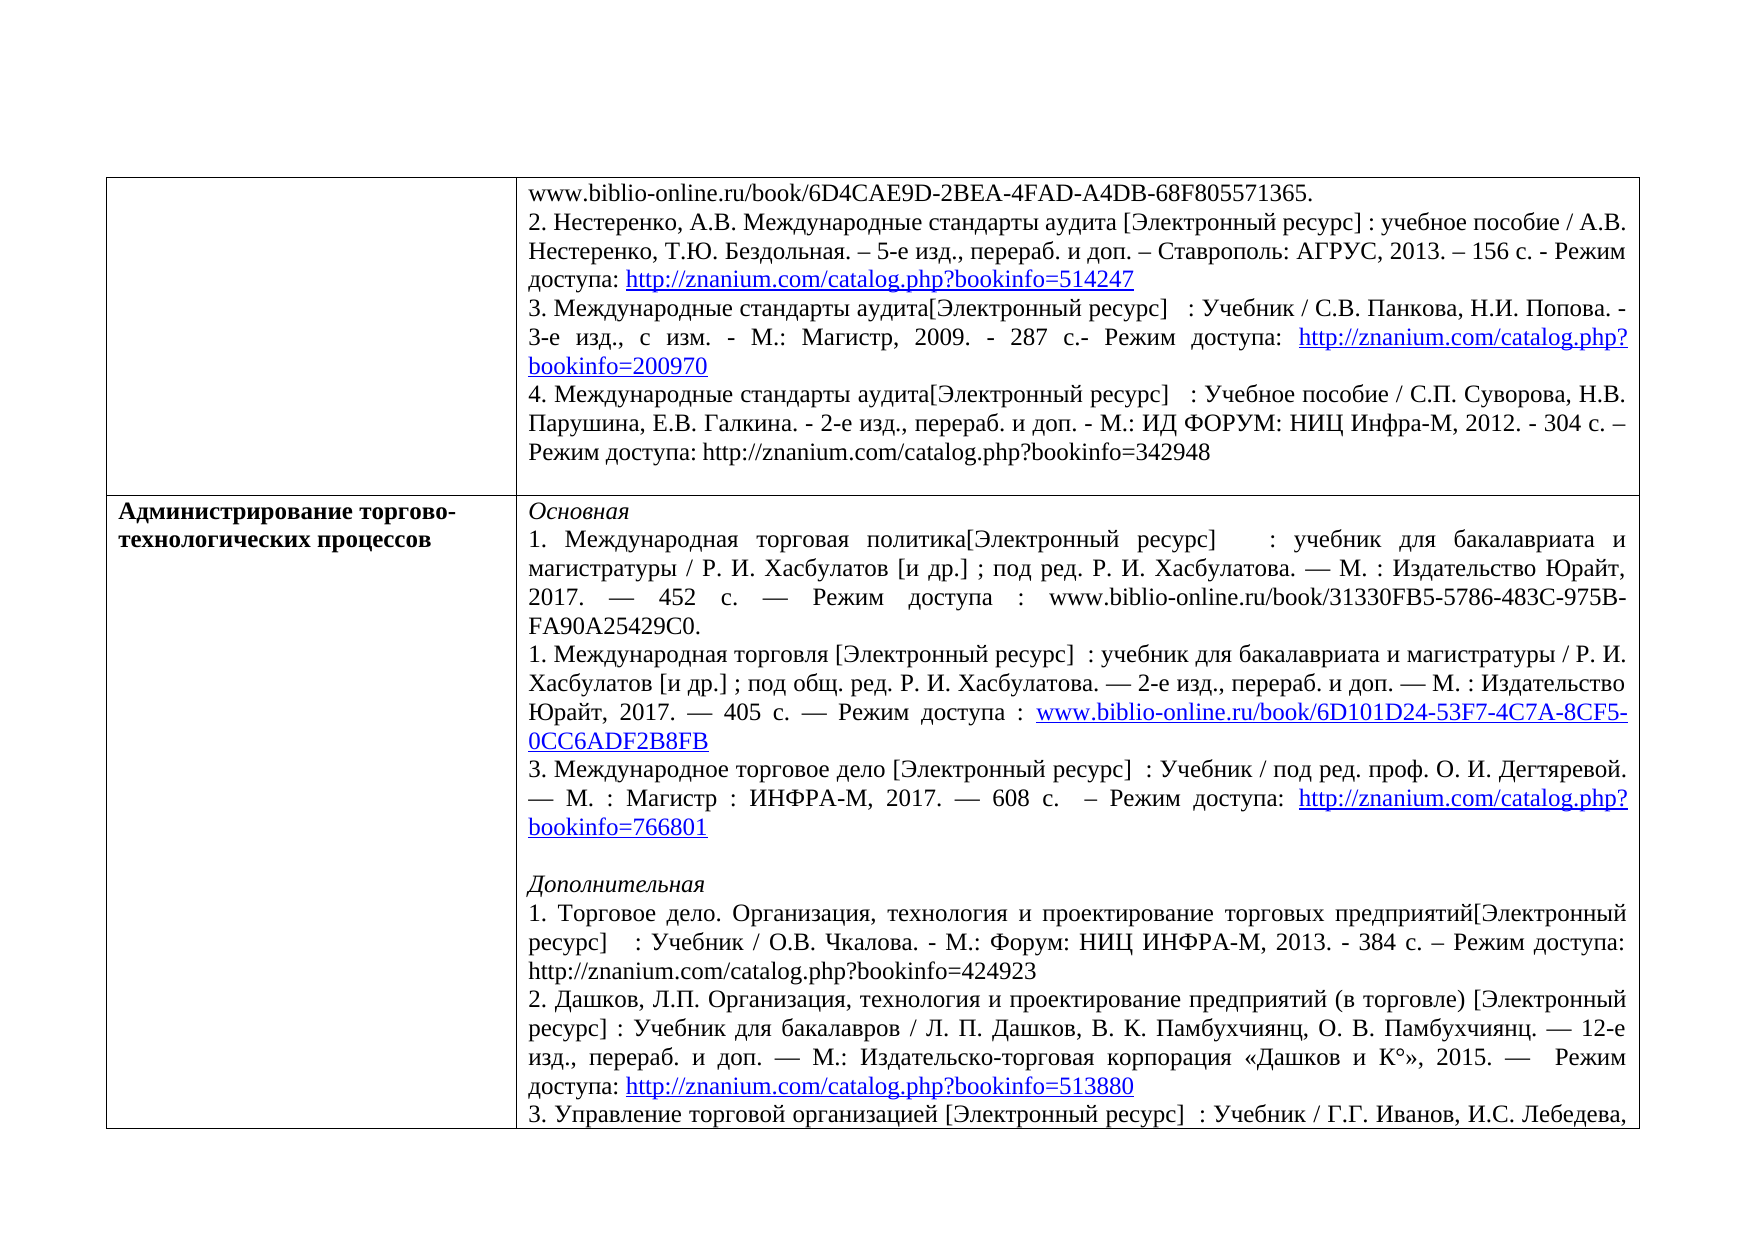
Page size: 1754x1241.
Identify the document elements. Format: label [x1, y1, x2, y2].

table_cell [107, 496, 516, 1128]
table_cell [517, 178, 1639, 495]
table_cell [517, 496, 1639, 1128]
table_cell [107, 178, 516, 495]
